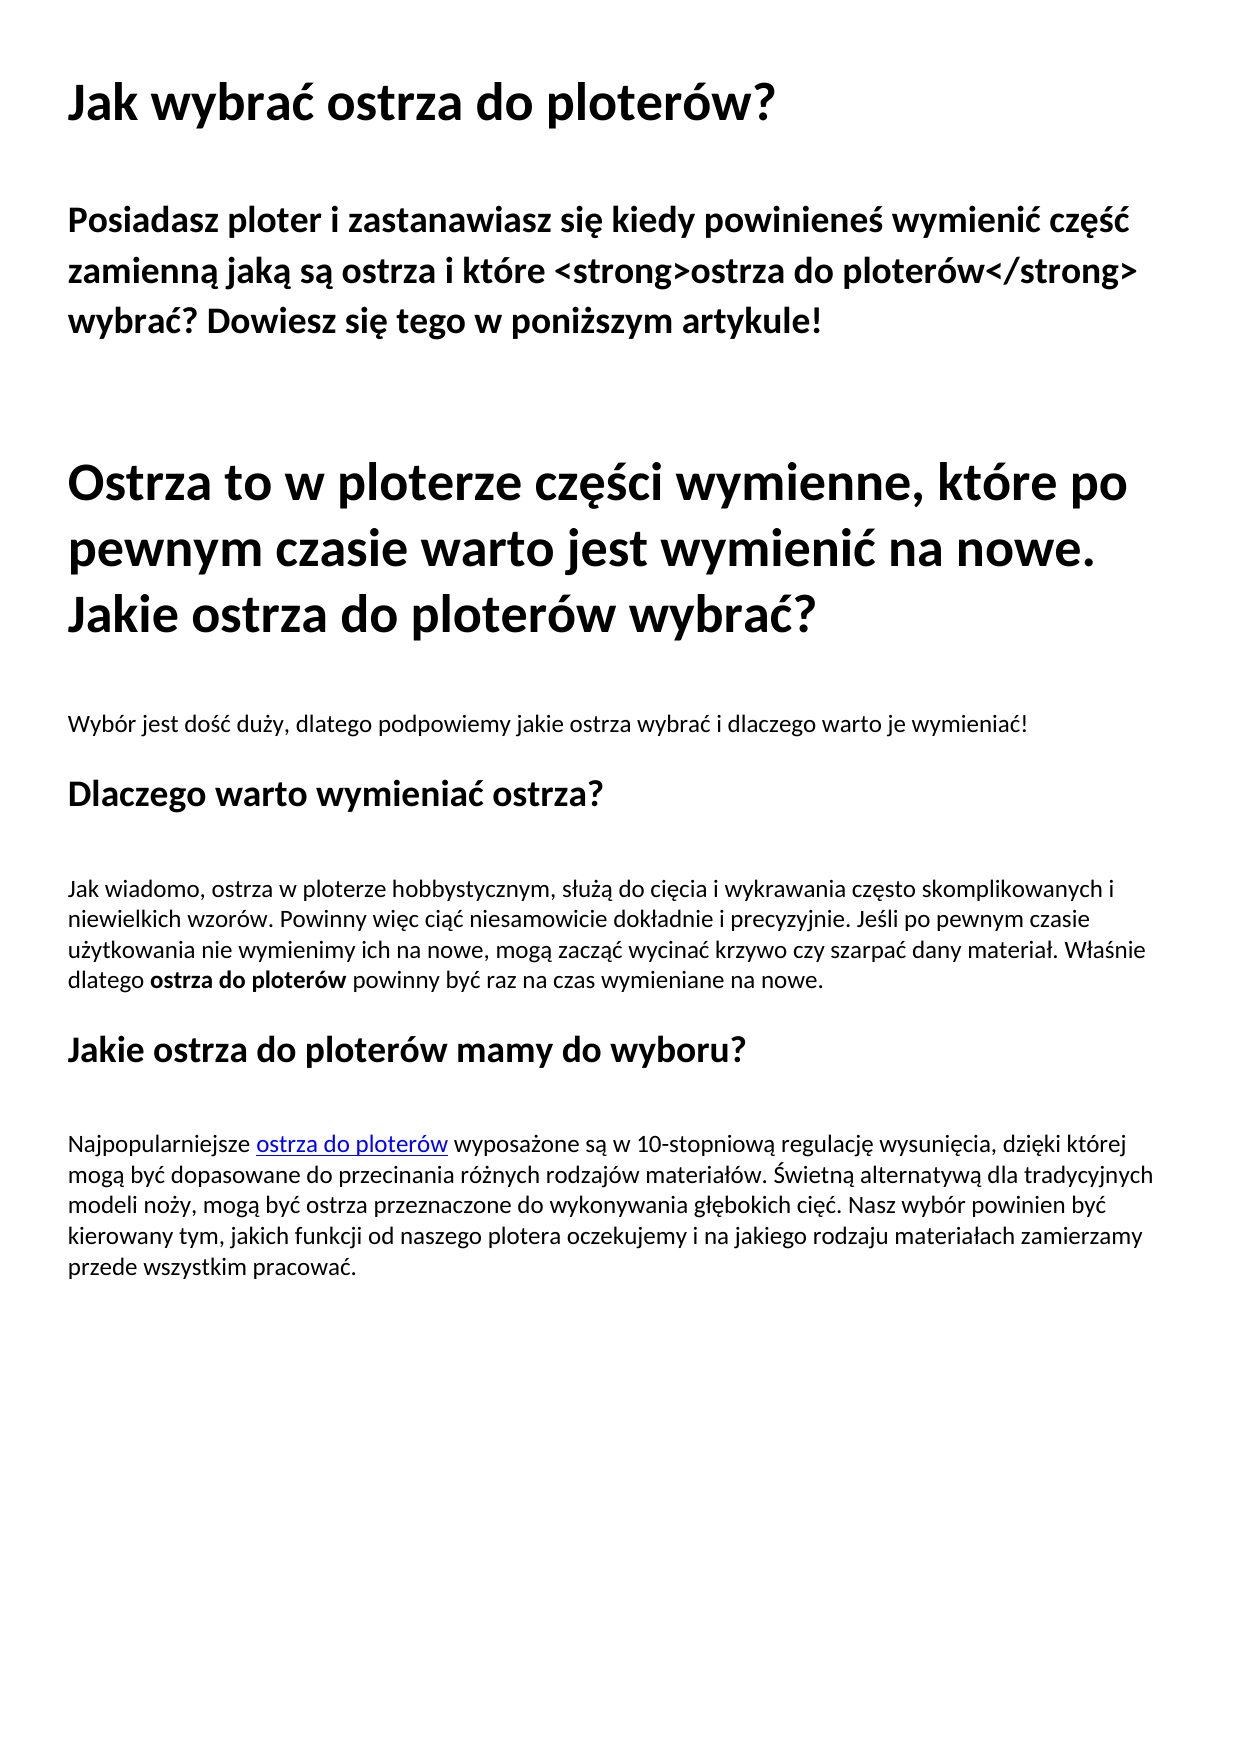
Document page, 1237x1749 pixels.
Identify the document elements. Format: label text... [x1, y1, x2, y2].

text Dlaczego warto wymieniać ostrza? [68, 770, 1169, 816]
text Jak wiadomo, ostrza w ploterze hobbystycznym, służą do cięcia i wykrawania często skomplikowanych i niewielkich wzorów. Powinny więc ciąć niesamowicie dokładnie i precyzyjnie. Jeśli po pewnym czasie użytkowania nie wymienimy ich na nowe, mogą zacząć wycinać krzywo czy szarpać dany materiał. Właśnie dlatego ostrza do ploterów powinny być raz na czas wymieniane na nowe. [68, 873, 1169, 995]
text Najpopularniejsze ostrza do ploterów wyposażone są w 10-stopniową regulację wysunięcia, dzięki której mogą być dopasowane do przecinania różnych rodzajów materiałów. Świetną alternatywą dla tradycyjnych modeli noży, mogą być ostrza przeznaczone do wykonywania głębokich cięć. Nasz wybór powinien być kierowany tym, jakich funkcji od naszego plotera oczekujemy i na jakiego rodzaju materiałach zamierzamy przede wszystkim pracować. [68, 1129, 1169, 1281]
text Wybór jest dość duży, dlatego podpowiemy jakie ostrza wybrać i dlaczego warto je wymieniać! [68, 708, 1169, 739]
text Jakie ostrza do ploterów mamy do wyboru? [68, 1026, 1169, 1072]
text Ostrza to w ploterze części wymienne, które po pewnym czasie warto jest wymienić na nowe. Jakie ostrza do ploterów wybrać? [68, 448, 1169, 646]
text Posiadasz ploter i zastanawiasz się kiedy powinieneś wymienić część zamienną jaką są ostrza i które <strong>ostrza do ploterów</strong> wybrać? Dowiesz się tego w poniższym artykule! [68, 196, 1169, 343]
text Jak wybrać ostrza do ploterów? [68, 68, 1169, 134]
